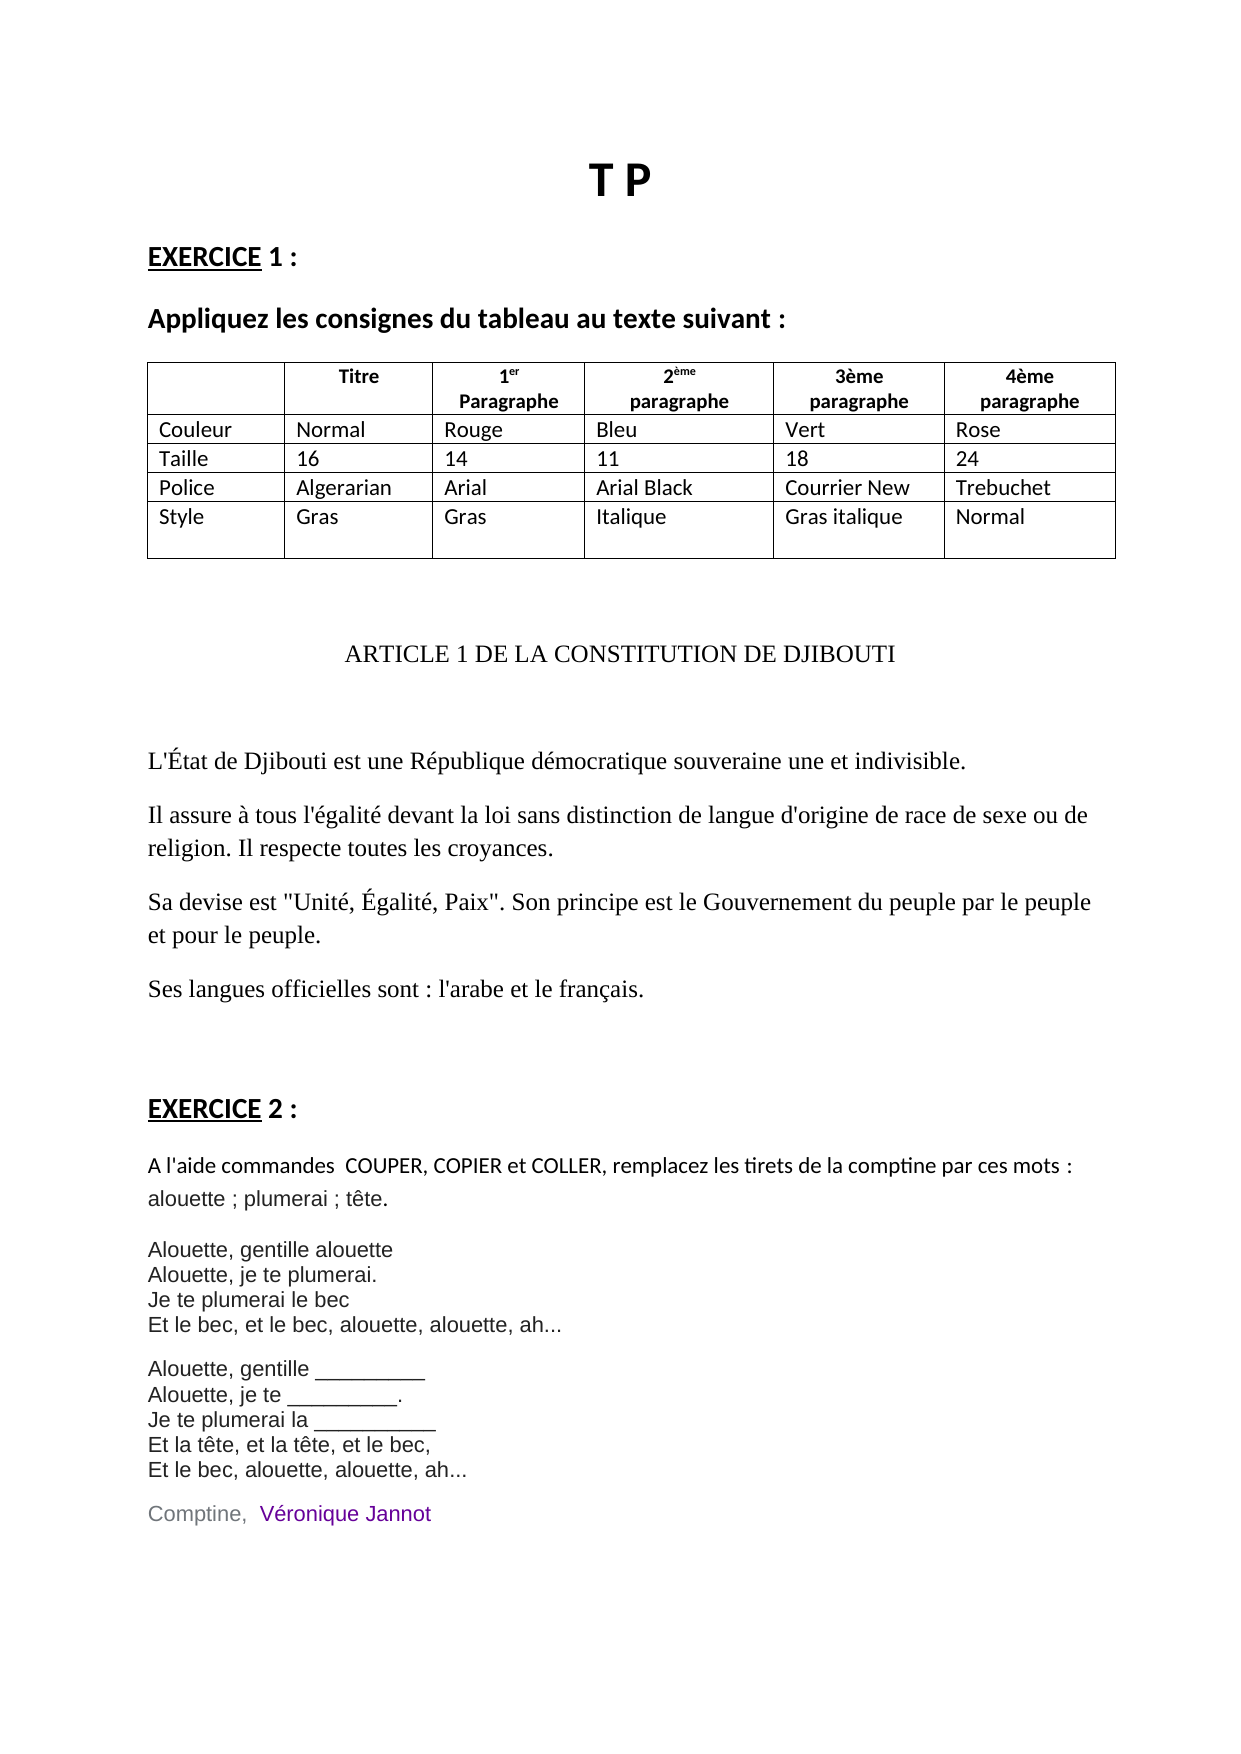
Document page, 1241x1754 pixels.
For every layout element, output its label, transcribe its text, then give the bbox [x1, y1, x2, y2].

table_cell 11 [585, 444, 773, 472]
table_cell Vert [774, 415, 944, 443]
table_cell 14 [433, 444, 584, 472]
table_header 4ème paragraphe [945, 363, 1115, 414]
text Ses langues officielles sont : l'arabe et le français. [148, 974, 1093, 1003]
table_cell Italique [585, 502, 773, 558]
table_cell Normal [285, 415, 432, 443]
table_cell Gras [433, 502, 584, 558]
table_header Titre [285, 363, 432, 414]
table_cell Couleur [148, 415, 284, 443]
table_cell Rose [945, 415, 1115, 443]
table_header 1er Paragraphe [433, 363, 584, 414]
table_cell Gras italique [774, 502, 944, 558]
table_cell Gras [285, 502, 432, 558]
text T P [148, 148, 1093, 209]
text Alouette, gentille _________ Alouette, je te _________. Je te plumerai la __________ Et la tête, et la tête, et le bec, Et le bec, alouette, alouette, ah... [148, 1356, 1093, 1482]
text EXERCICE 2 : [148, 1090, 1093, 1125]
table_header 2ème paragraphe [585, 363, 773, 414]
table_cell 24 [945, 444, 1115, 472]
table_cell Trebuchet [945, 473, 1115, 501]
table_cell Police [148, 473, 284, 501]
table_header 3ème paragraphe [774, 363, 944, 414]
table_cell Algerarian [285, 473, 432, 501]
table_cell 18 [774, 444, 944, 472]
table_cell Arial [433, 473, 584, 501]
text L'État de Djibouti est une République démocratique souveraine une et indivisible. [148, 746, 1093, 775]
table_cell Arial Black [585, 473, 773, 501]
text EXERCICE 1 : [148, 238, 1093, 274]
text Sa devise est "Unité, Égalité, Paix". Son principe est le Gouvernement du peuple par le peuple et pour le peuple. [148, 887, 1093, 949]
table_header [148, 363, 284, 414]
text A l'aide commandes COUPER, COPIER et COLLER, remplacez les tirets de la comptine par ces mots : alouette ; plumerai ; tête. [148, 1151, 1093, 1212]
text Il assure à tous l'égalité devant la loi sans distinction de langue d'origine de race de sexe ou de religion. Il respecte toutes les croyances. [148, 800, 1093, 862]
table_cell Normal [945, 502, 1115, 558]
table_cell Rouge [433, 415, 584, 443]
table_cell Courrier New [774, 473, 944, 501]
text Appliquez les consignes du tableau au texte suivant : [148, 300, 1093, 336]
text Alouette, gentille alouette Alouette, je te plumerai. Je te plumerai le bec Et le bec, et le bec, alouette, alouette, ah... [148, 1237, 1093, 1337]
table_cell 16 [285, 444, 432, 472]
table_cell Taille [148, 444, 284, 472]
table_cell Bleu [585, 415, 773, 443]
text Comptine, Véronique Jannot [148, 1501, 1093, 1526]
table_cell Style [148, 502, 284, 558]
text ARTICLE 1 DE LA CONSTITUTION DE DJIBOUTI [148, 639, 1093, 667]
